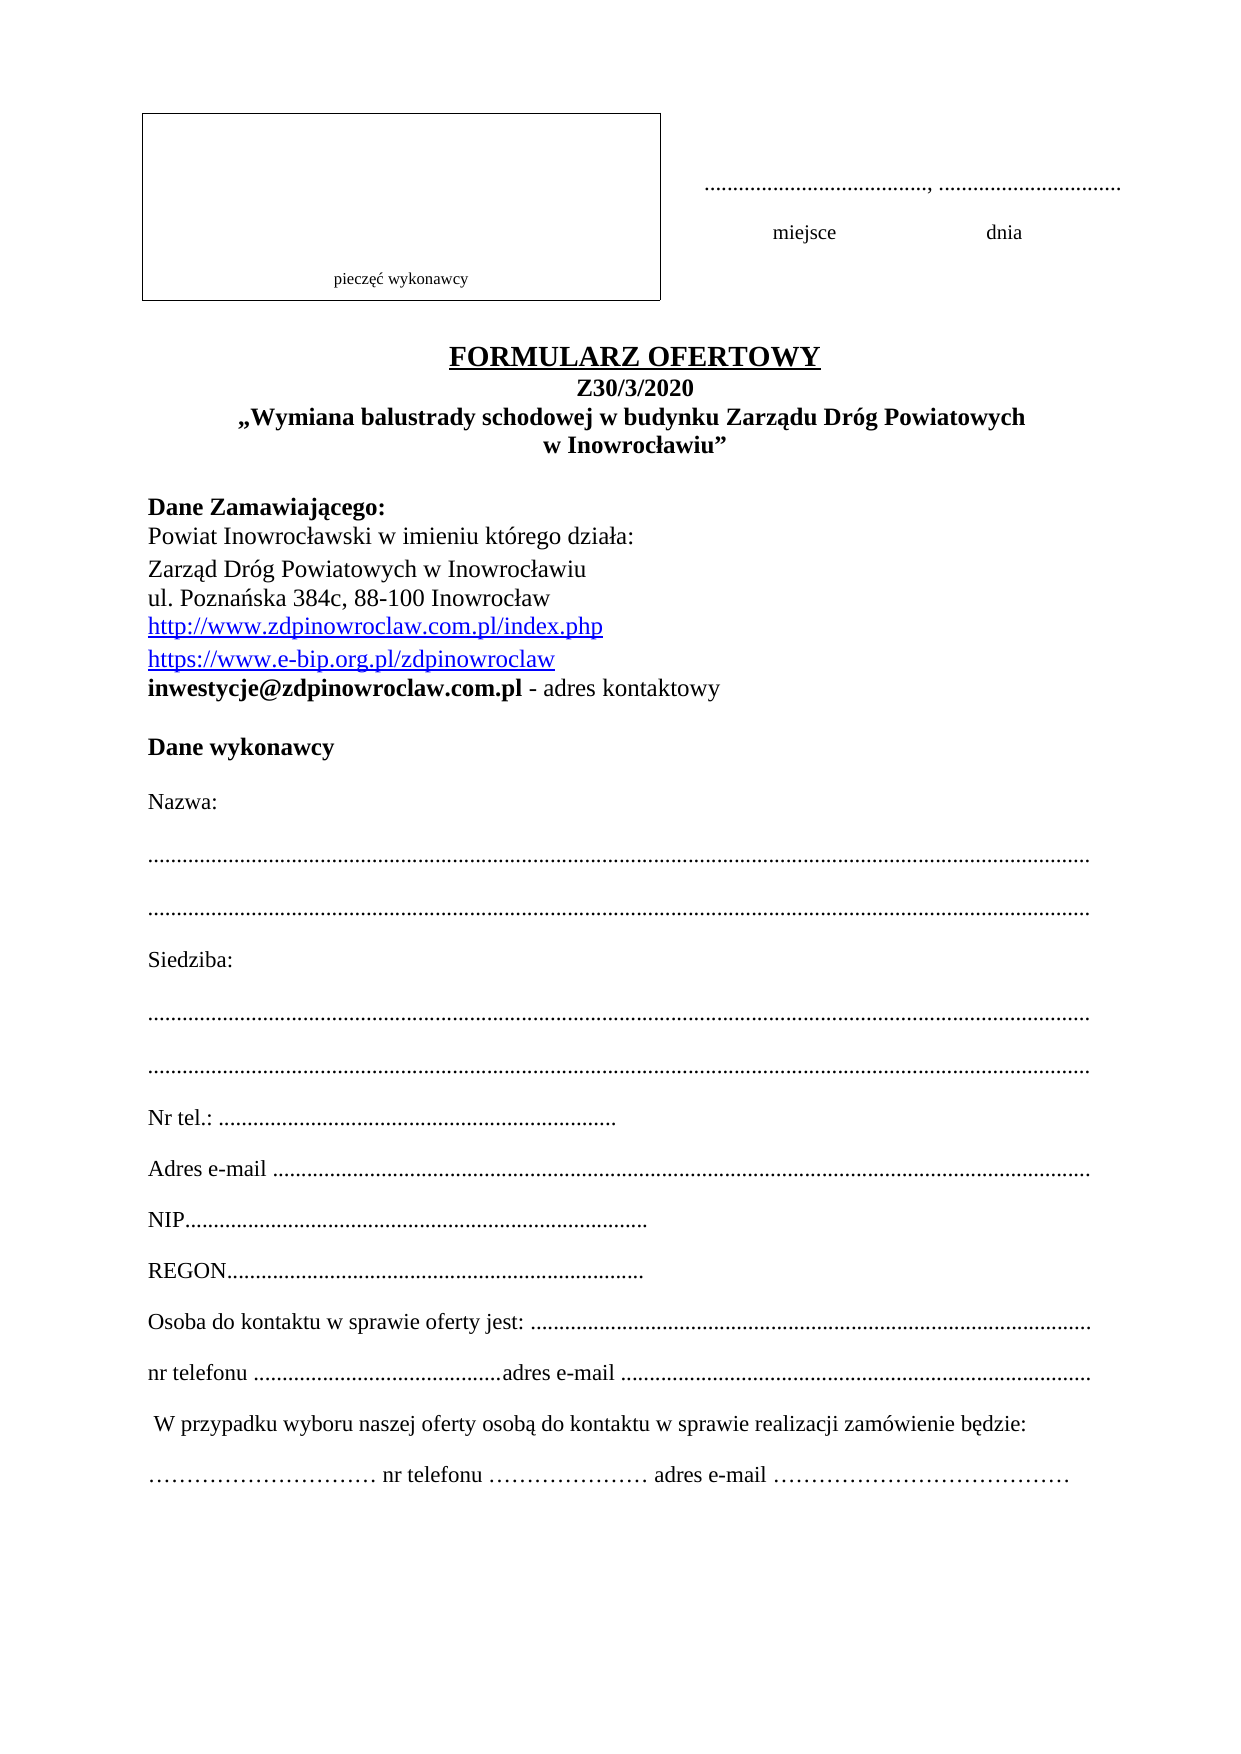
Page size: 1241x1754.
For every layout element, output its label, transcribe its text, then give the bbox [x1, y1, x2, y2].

text Dane Zamawiającego: [148, 492, 1122, 521]
text „Wymiana balustrady schodowej w budynku Zarządu Dróg Powiatowych w Inowrocławiu” [148, 402, 1122, 459]
text Siedziba: [148, 946, 1122, 972]
text Nazwa: [148, 788, 1122, 814]
text Z30/3/2020 [148, 373, 1122, 402]
text http://www.zdpinowroclaw.com.pl/index.php [148, 611, 1122, 640]
text REGON......................................................................... [148, 1257, 1122, 1283]
text NIP................................................................................. [148, 1206, 1122, 1232]
text https://www.e-bip.org.pl/zdpinowroclaw [148, 644, 1122, 673]
text W przypadku wyboru naszej oferty osobą do kontaktu w sprawie realizacji zamówienie będzie: [148, 1410, 1122, 1436]
text ul. Poznańska 384c, 88-100 Inowrocław [148, 583, 1122, 611]
text Zarząd Dróg Powiatowych w Inowrocławiu [148, 554, 1122, 583]
text inwestycje@zdpinowroclaw.com.pl - adres kontaktowy [148, 673, 1122, 702]
text Powiat Inowrocławski w imieniu którego działa: [148, 521, 1122, 549]
text Osoba do kontaktu w sprawie oferty jest: [148, 1308, 1122, 1334]
text Adres e-mail [148, 1155, 1122, 1181]
text nr telefonu adres e-mail [148, 1359, 1122, 1385]
text Nr tel.: [148, 1104, 1122, 1130]
text miejsce dnia [673, 220, 1122, 244]
text Dane wykonawcy [148, 732, 1122, 761]
text ......................................., ................................ [661, 169, 1122, 196]
text FORMULARZ OFERTOWY [148, 339, 1122, 373]
text ………………………… nr telefonu ………………… adres e-mail ………………………………… [148, 1461, 1122, 1487]
